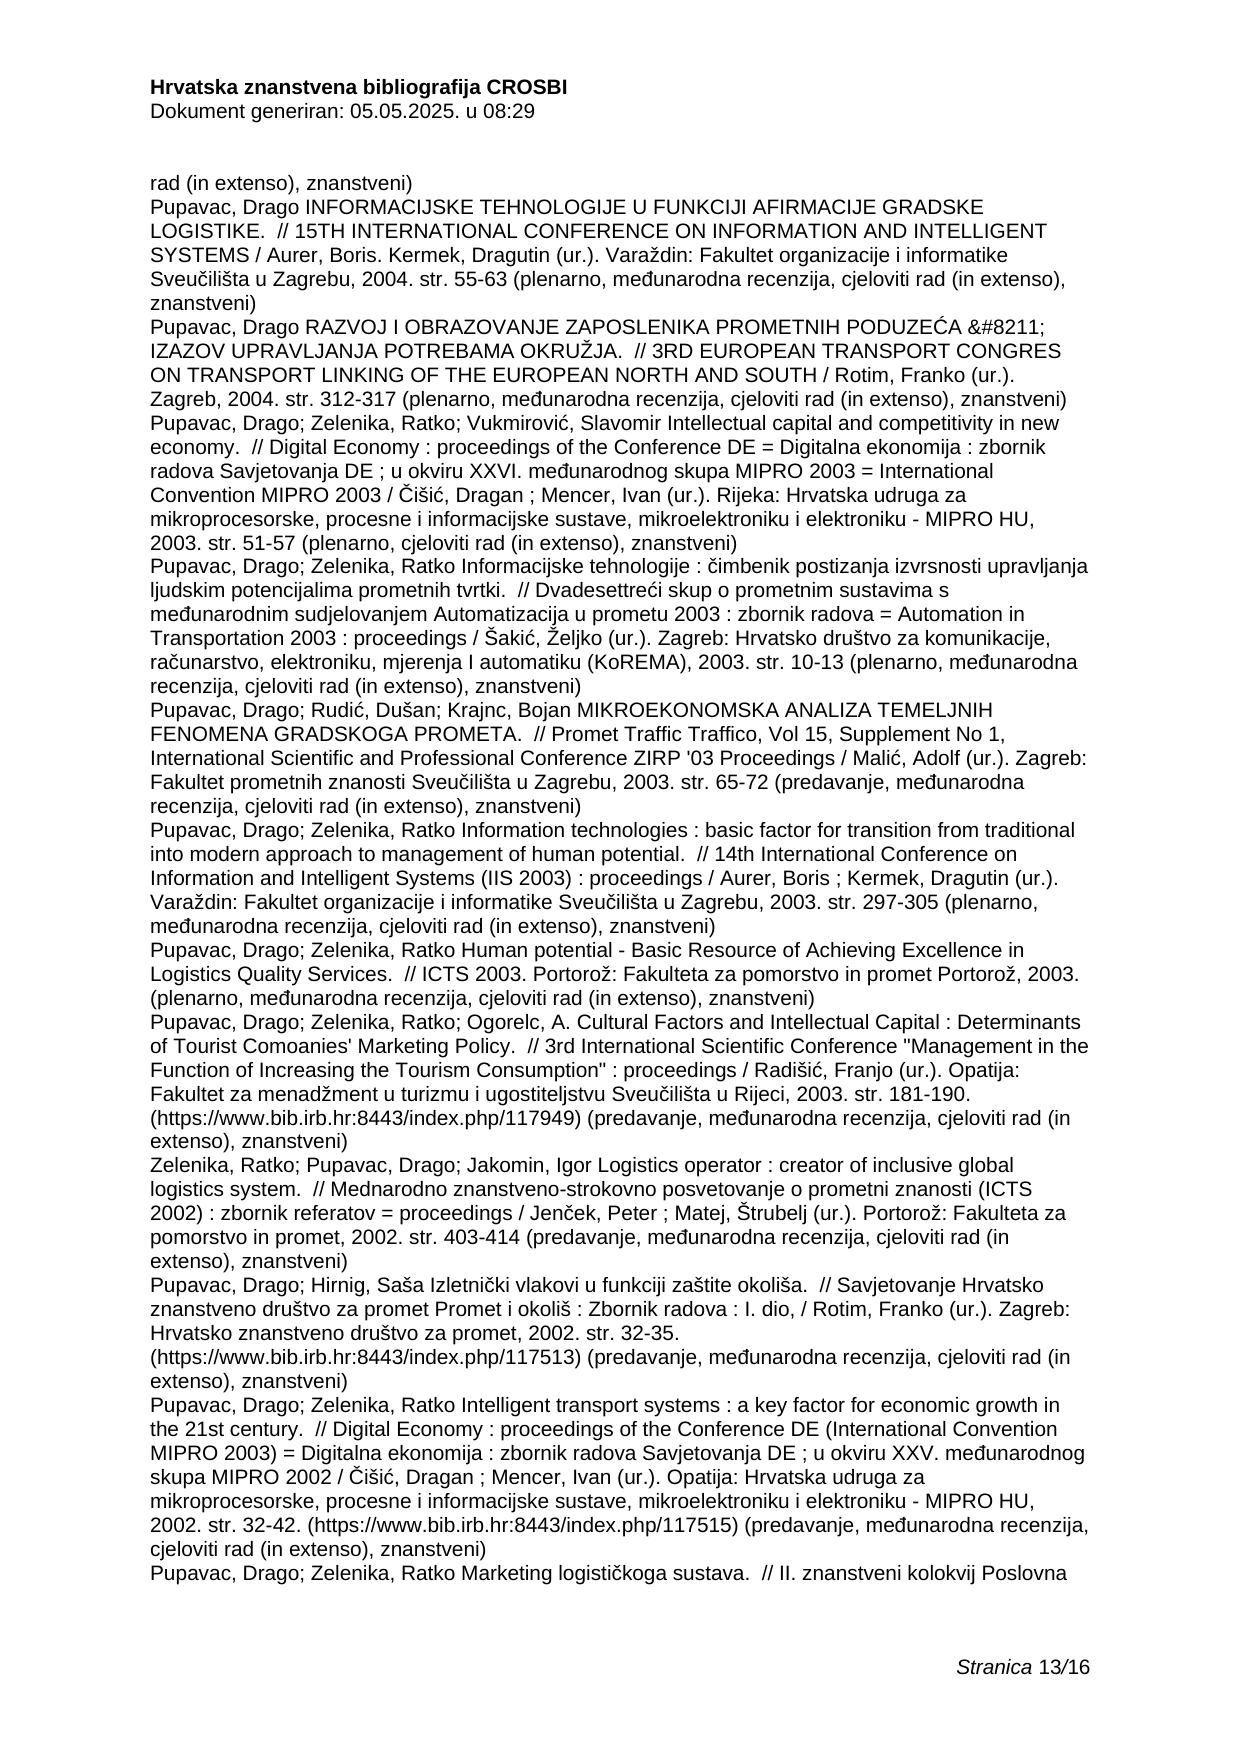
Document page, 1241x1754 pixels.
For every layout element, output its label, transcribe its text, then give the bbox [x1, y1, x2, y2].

text Pupavac, Drago; Rudić, Dušan; Krajnc, Bojan [150, 698, 1090, 818]
text Pupavac, Drago; Hirnig, Saša [150, 1273, 1090, 1393]
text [150, 171, 1090, 195]
text Pupavac, Drago [150, 195, 1090, 315]
text Pupavac, Drago [150, 315, 1090, 411]
text Pupavac, Drago; Zelenika, Ratko [150, 554, 1090, 698]
text Pupavac, Drago; Zelenika, Ratko; Ogorelc, A. [150, 1009, 1090, 1153]
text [150, 1561, 1090, 1584]
text Pupavac, Drago; Zelenika, Ratko [150, 818, 1090, 938]
text Pupavac, Drago; Zelenika, Ratko [150, 938, 1090, 1009]
text Pupavac, Drago; Zelenika, Ratko [150, 1393, 1090, 1561]
text Zelenika, Ratko; Pupavac, Drago; Jakomin, Igor [150, 1153, 1090, 1273]
text Pupavac, Drago; Zelenika, Ratko; Vukmirović, Slavomir [150, 411, 1090, 554]
